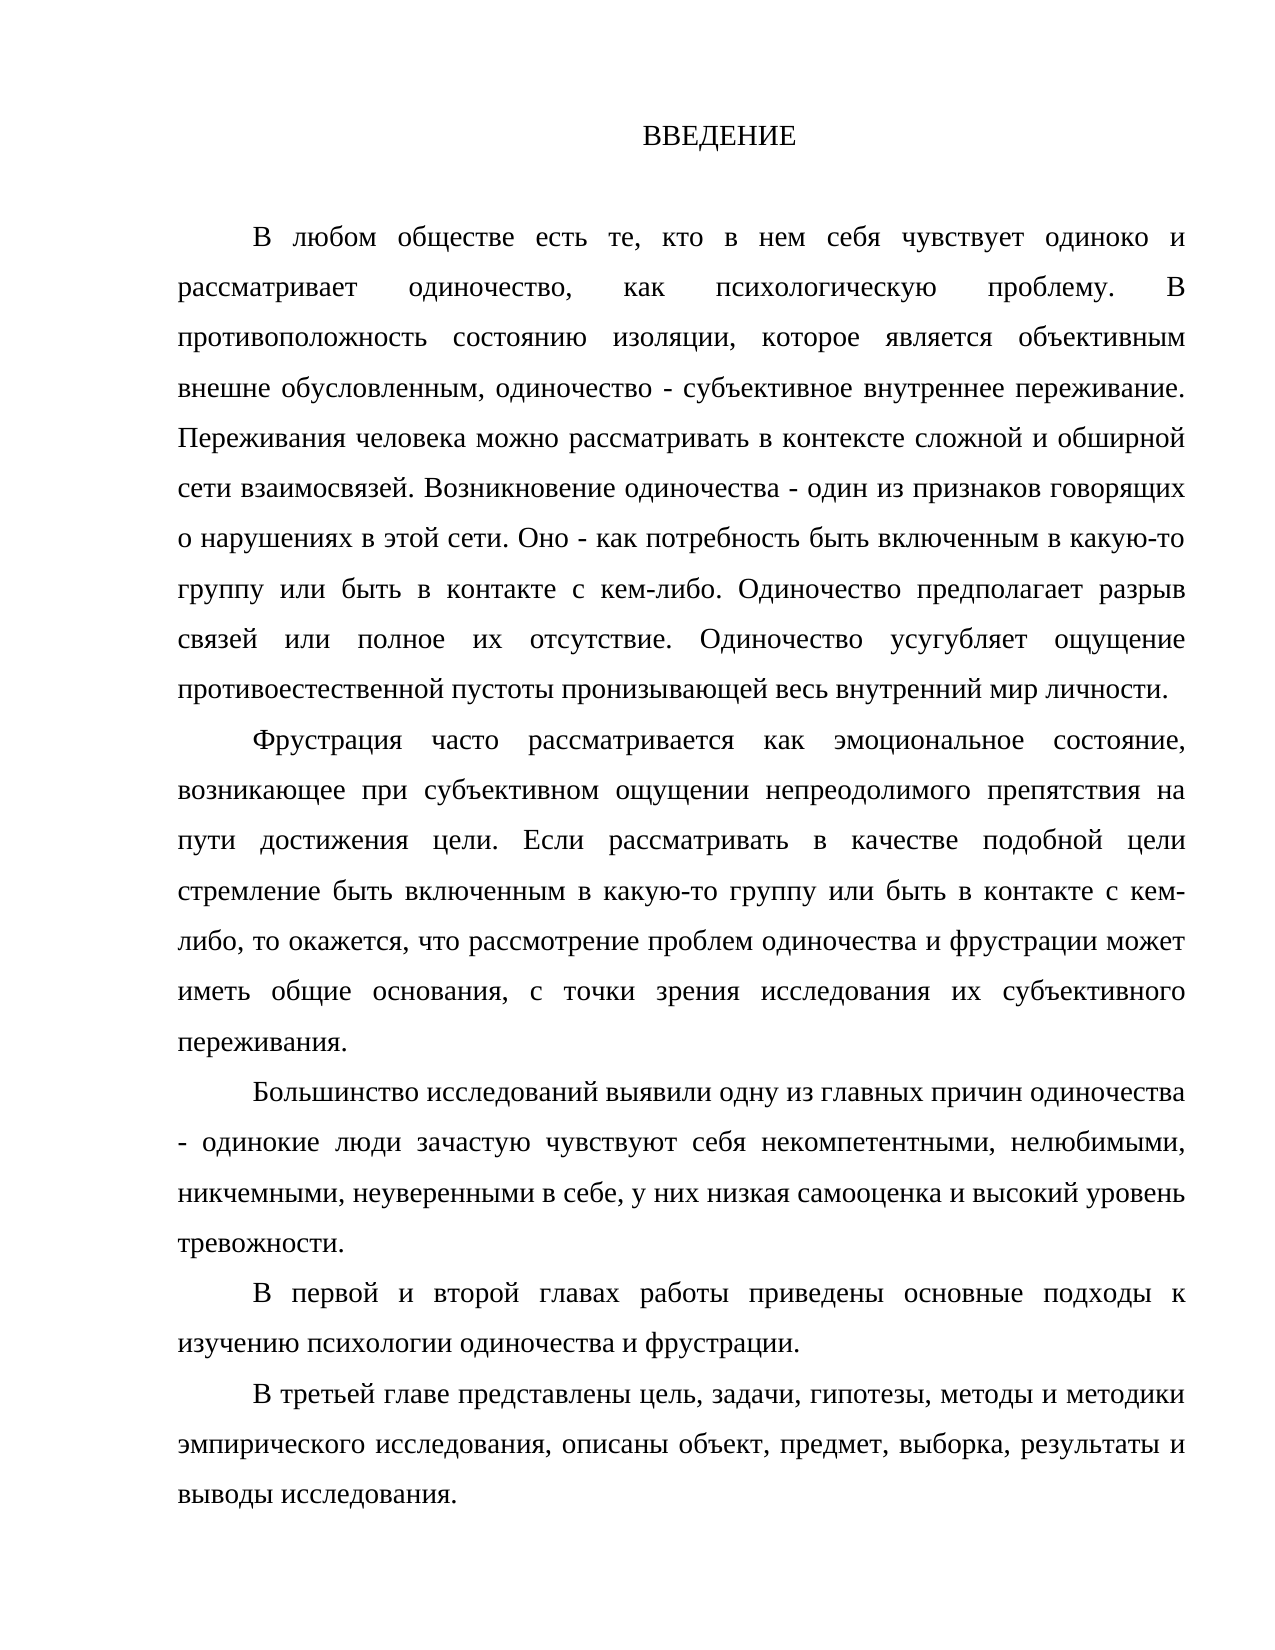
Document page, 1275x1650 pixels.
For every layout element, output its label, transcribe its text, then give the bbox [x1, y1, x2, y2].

text Большинство исследований выявили одну из главных причин одиночества - одинокие люди зачастую чувствуют себя некомпетентными, нелюбимыми, никчемными, неуверенными в себе, у них низкая самооценка и высокий уровень тревожности. [177, 1074, 1186, 1258]
text В любом обществе есть те, кто в нем себя чувствует одиноко и рассматривает одиночество, как психологическую проблему. В противоположность состоянию изоляции, которое является объективным внешне обусловленным, одиночество - субъективное внутреннее переживание. Переживания человека можно рассматривать в контексте сложной и обширной сети взаимосвязей. Возникновение одиночества - один из признаков говорящих о нарушениях в этой сети. Оно - как потребность быть включенным в какую-то группу или быть в контакте с кем-либо. Одиночество предполагает разрыв связей или полное их отсутствие. Одиночество усугубляет ощущение противоестественной пустоты пронизывающей весь внутренний мир личности. [177, 219, 1186, 705]
text В третьей главе представлены цель, задачи, гипотезы, методы и методики эмпирического исследования, описаны объект, предмет, выборка, результаты и выводы исследования. [177, 1376, 1186, 1510]
text Фрустрация часто рассматривается как эмоциональное состояние, возникающее при субъективном ощущении непреодолимого препятствия на пути достижения цели. Если рассматривать в качестве подобной цели стремление быть включенным в какую-то группу или быть в контакте с кем-либо, то окажется, что рассмотрение проблем одиночества и фрустрации может иметь общие основания, с точки зрения исследования их субъективного переживания. [177, 722, 1186, 1057]
text В первой и второй главах работы приведены основные подходы к изучению психологии одиночества и фрустрации. [177, 1275, 1186, 1359]
subtitle ВВЕДЕНИЕ [177, 118, 1186, 152]
